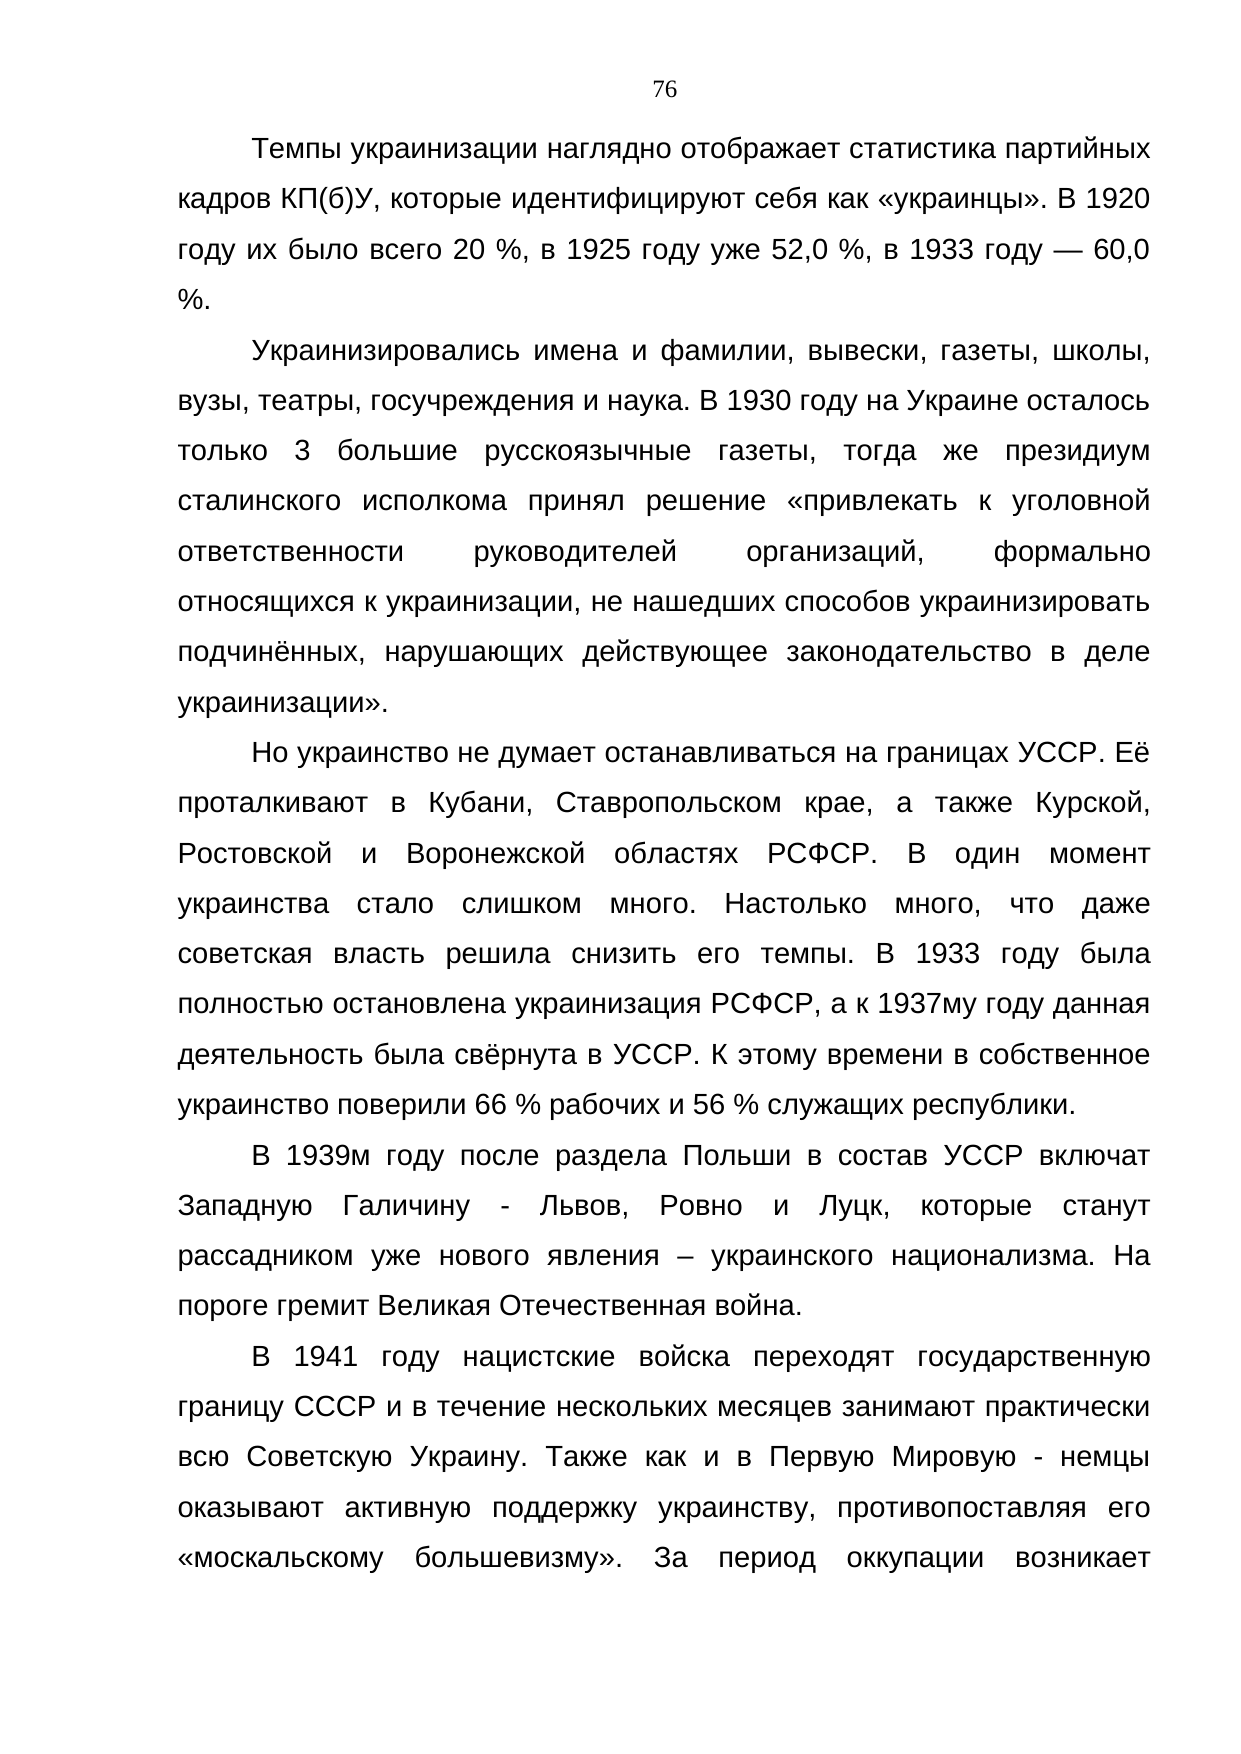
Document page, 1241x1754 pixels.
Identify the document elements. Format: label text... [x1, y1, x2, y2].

text Украинизировались имена и фамилии, вывески, газеты, школы, вузы, театры, госучреждения и наука. В 1930 году на Украине осталось только 3 большие русскоязычные газеты, тогда же президиум сталинского исполкома принял решение «привлекать к уголовной ответственности руководителей организаций, формально относящихся к украинизации, не нашедших способов украинизировать подчинённых, нарушающих действующее законодательство в деле украинизации». [177, 332, 1152, 718]
text Темпы украинизации наглядно отображает статистика партийных кадров КП(б)У, которые идентифицируют себя как «украинцы». В 1920 году их было всего 20 %, в 1925 году уже 52,0 %, в 1933 году — 60,0 %. [177, 131, 1152, 316]
text Но украинство не думает останавливаться на границах УССР. Её проталкивают в Кубани, Ставропольском крае, а также Курской, Ростовской и Воронежской областях РСФСР. В один момент украинства стало слишком много. Настолько много, что даже советская власть решила снизить его темпы. В 1933 году была полностью остановлена украинизация РСФСР, а к 1937му году данная деятельность была свёрнута в УССР. К этому времени в собственное украинство поверили 66 % рабочих и 56 % служащих республики. [177, 735, 1152, 1121]
text В 1939м году после раздела Польши в состав УССР включат Западную Галичину - Львов, Ровно и Луцк, которые станут рассадником уже нового явления – украинского национализма. На пороге гремит Великая Отечественная война. [177, 1137, 1152, 1322]
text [177, 1339, 1152, 1573]
